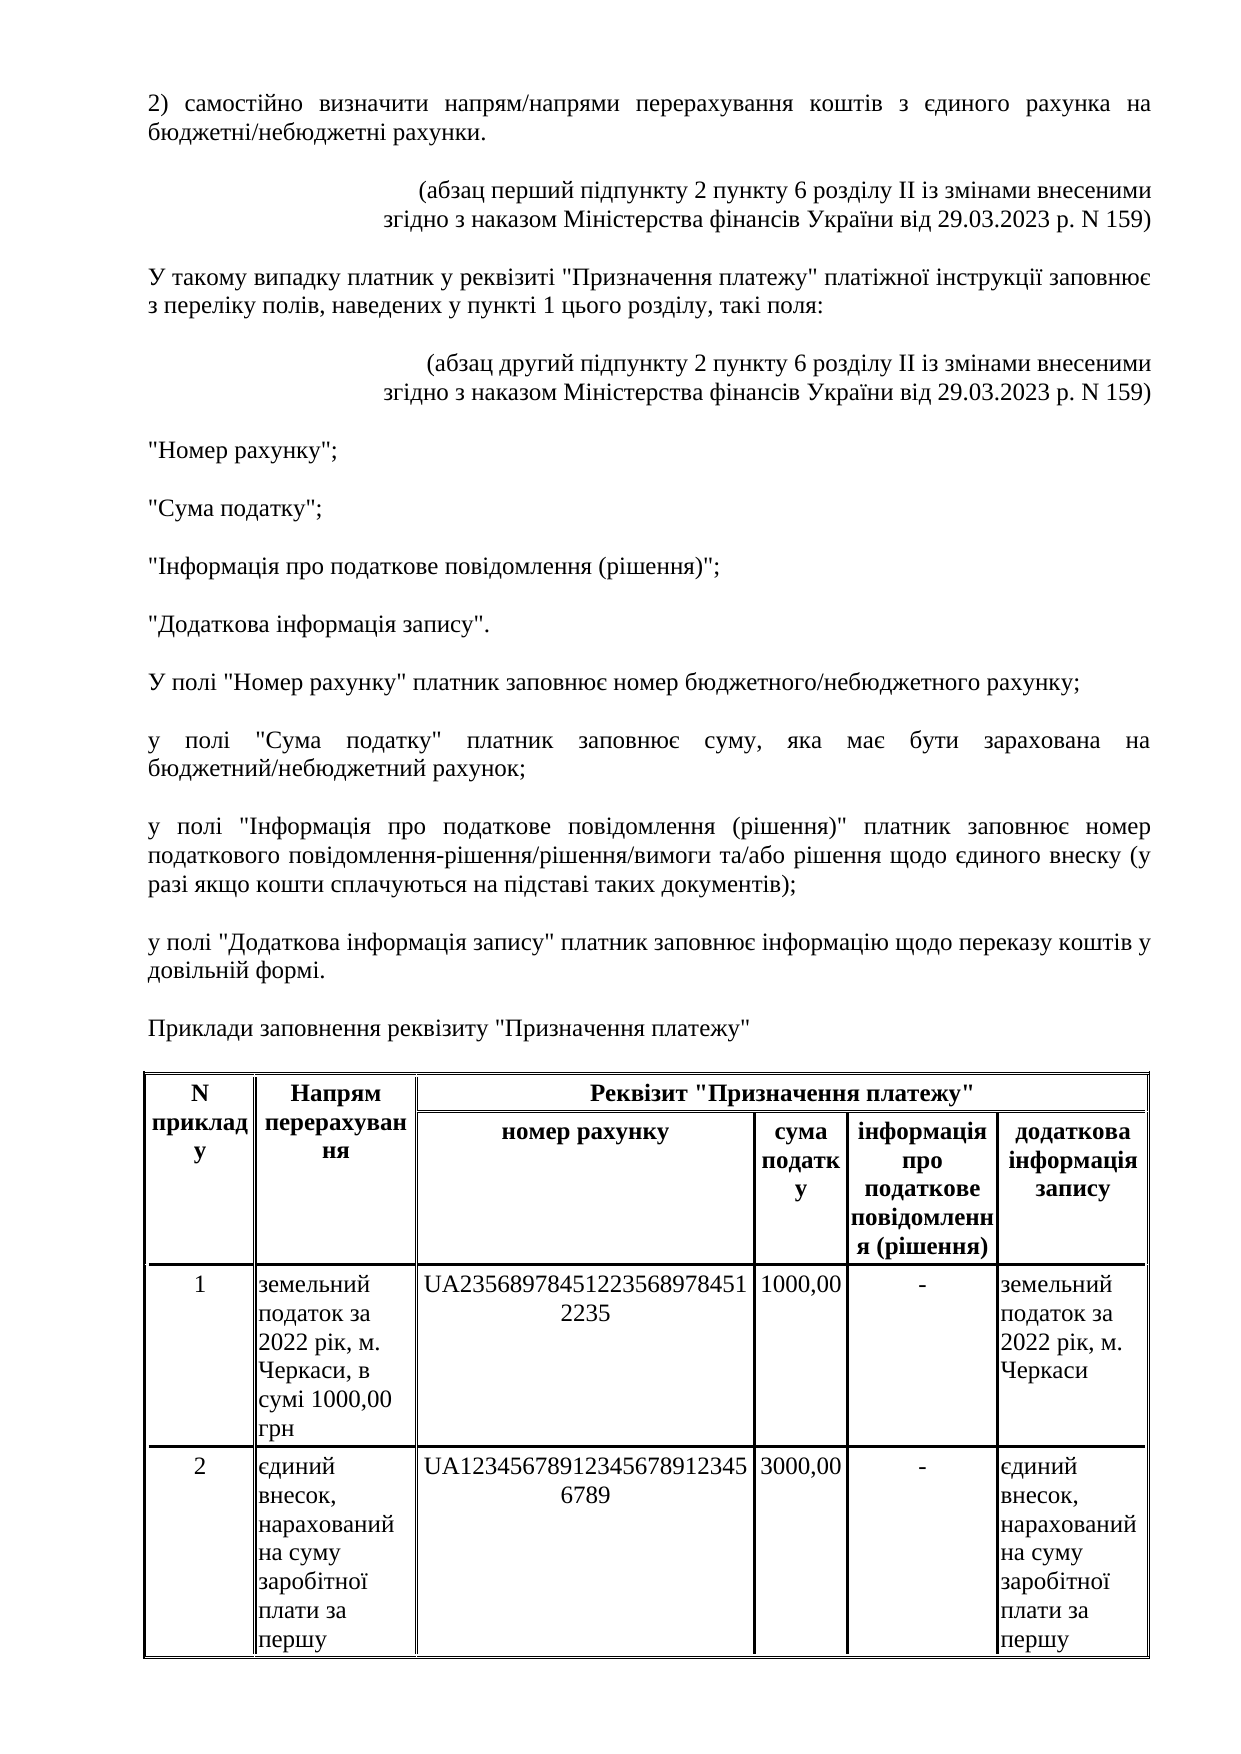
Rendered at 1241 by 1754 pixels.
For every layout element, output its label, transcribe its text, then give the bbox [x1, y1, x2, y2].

text 2) самостійно визначити напрям/напрями перерахування коштів з єдиного рахунка на бюджетні/небюджетні рахунки. [148, 88, 1152, 146]
text У полі "Номер рахунку" платник заповнює номер бюджетного/небюджетного рахунку; [148, 667, 1152, 696]
table_header N прикладу [146, 1073, 255, 1263]
text (абзац другий підпункту 2 пункту 6 розділу II із змінами внесеними згідно з наказом Міністерства фінансів України від 29.03.2023 р. N 159) [148, 348, 1152, 406]
table_cell земельний податок за 2022 рік, м. Черкаси, в сумі 1000,00 грн [257, 1266, 415, 1445]
text "Сума податку"; [148, 493, 1152, 522]
table_cell 3000,00 [754, 1448, 847, 1656]
table_cell 1 [145, 1263, 253, 1445]
text (абзац перший підпункту 2 пункту 6 розділу II із змінами внесеними згідно з наказом Міністерства фінансів України від 29.03.2023 р. N 159) [148, 175, 1152, 233]
table_cell інформація про податкове повідомлення (рішення) [849, 1113, 996, 1263]
text "Номер рахунку"; [148, 435, 1152, 464]
table_header Напрям перерахування [255, 1075, 416, 1263]
text "Додаткова інформація запису". [148, 609, 1152, 638]
table_header Реквізит "Призначення платежу" [416, 1075, 1147, 1110]
table_cell земельний податок за 2022 рік, м. Черкаси [999, 1263, 1148, 1445]
table_cell 1000,00 [756, 1266, 846, 1445]
table_cell сума податку [756, 1113, 846, 1263]
table_cell - [847, 1448, 997, 1656]
text у полі "Додаткова інформація запису" платник заповнює інформацію щодо переказу коштів у довільній формі. [148, 927, 1152, 984]
text "Інформація про податкове повідомлення (рішення)"; [148, 551, 1152, 580]
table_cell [416, 1448, 754, 1656]
text у полі "Інформація про податкове повідомлення (рішення)" платник заповнює номер податкового повідомлення-рішення/рішення/вимоги та/або рішення щодо єдиного внеску (у разі якщо кошти сплачуються на підставі таких документів); [148, 811, 1152, 898]
text у полі "Сума податку" платник заповнює суму, яка має бути зарахована на бюджетний/небюджетний рахунок; [148, 725, 1152, 782]
table_cell - [849, 1266, 996, 1445]
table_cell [997, 1445, 1147, 1656]
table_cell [255, 1448, 416, 1656]
table_cell UA235689784512235689784512235 [418, 1266, 753, 1445]
text У такому випадку платник у реквізиті "Призначення платежу" платіжної інструкції заповнює з переліку полів, наведених у пункті 1 цього розділу, такі поля: [148, 262, 1152, 319]
table_cell додаткова інформація запису [997, 1110, 1148, 1263]
table_cell 2 [146, 1445, 255, 1656]
text Приклади заповнення реквізиту "Призначення платежу" [148, 1013, 1152, 1042]
table_cell номер рахунку [418, 1113, 753, 1263]
